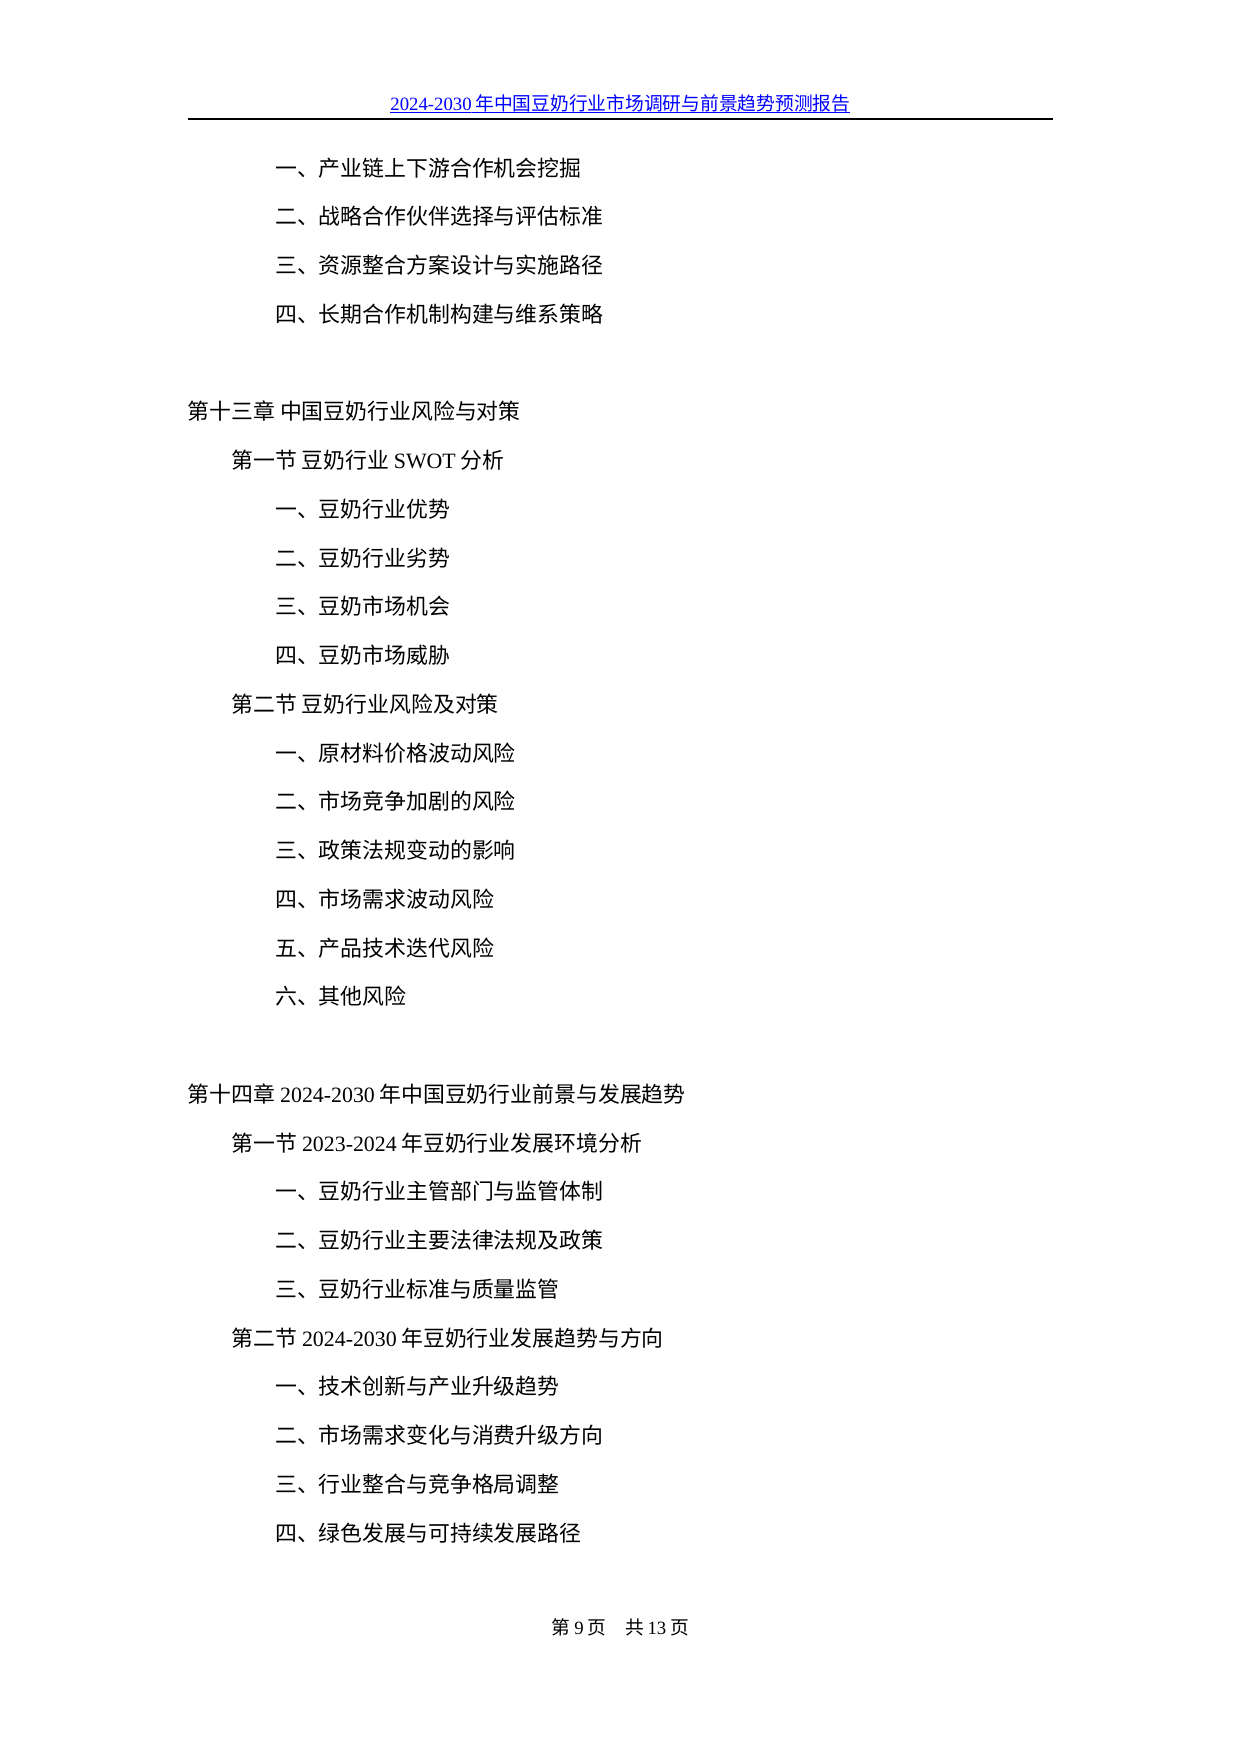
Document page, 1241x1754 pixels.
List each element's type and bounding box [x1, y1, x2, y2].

text [187, 150, 1053, 1548]
